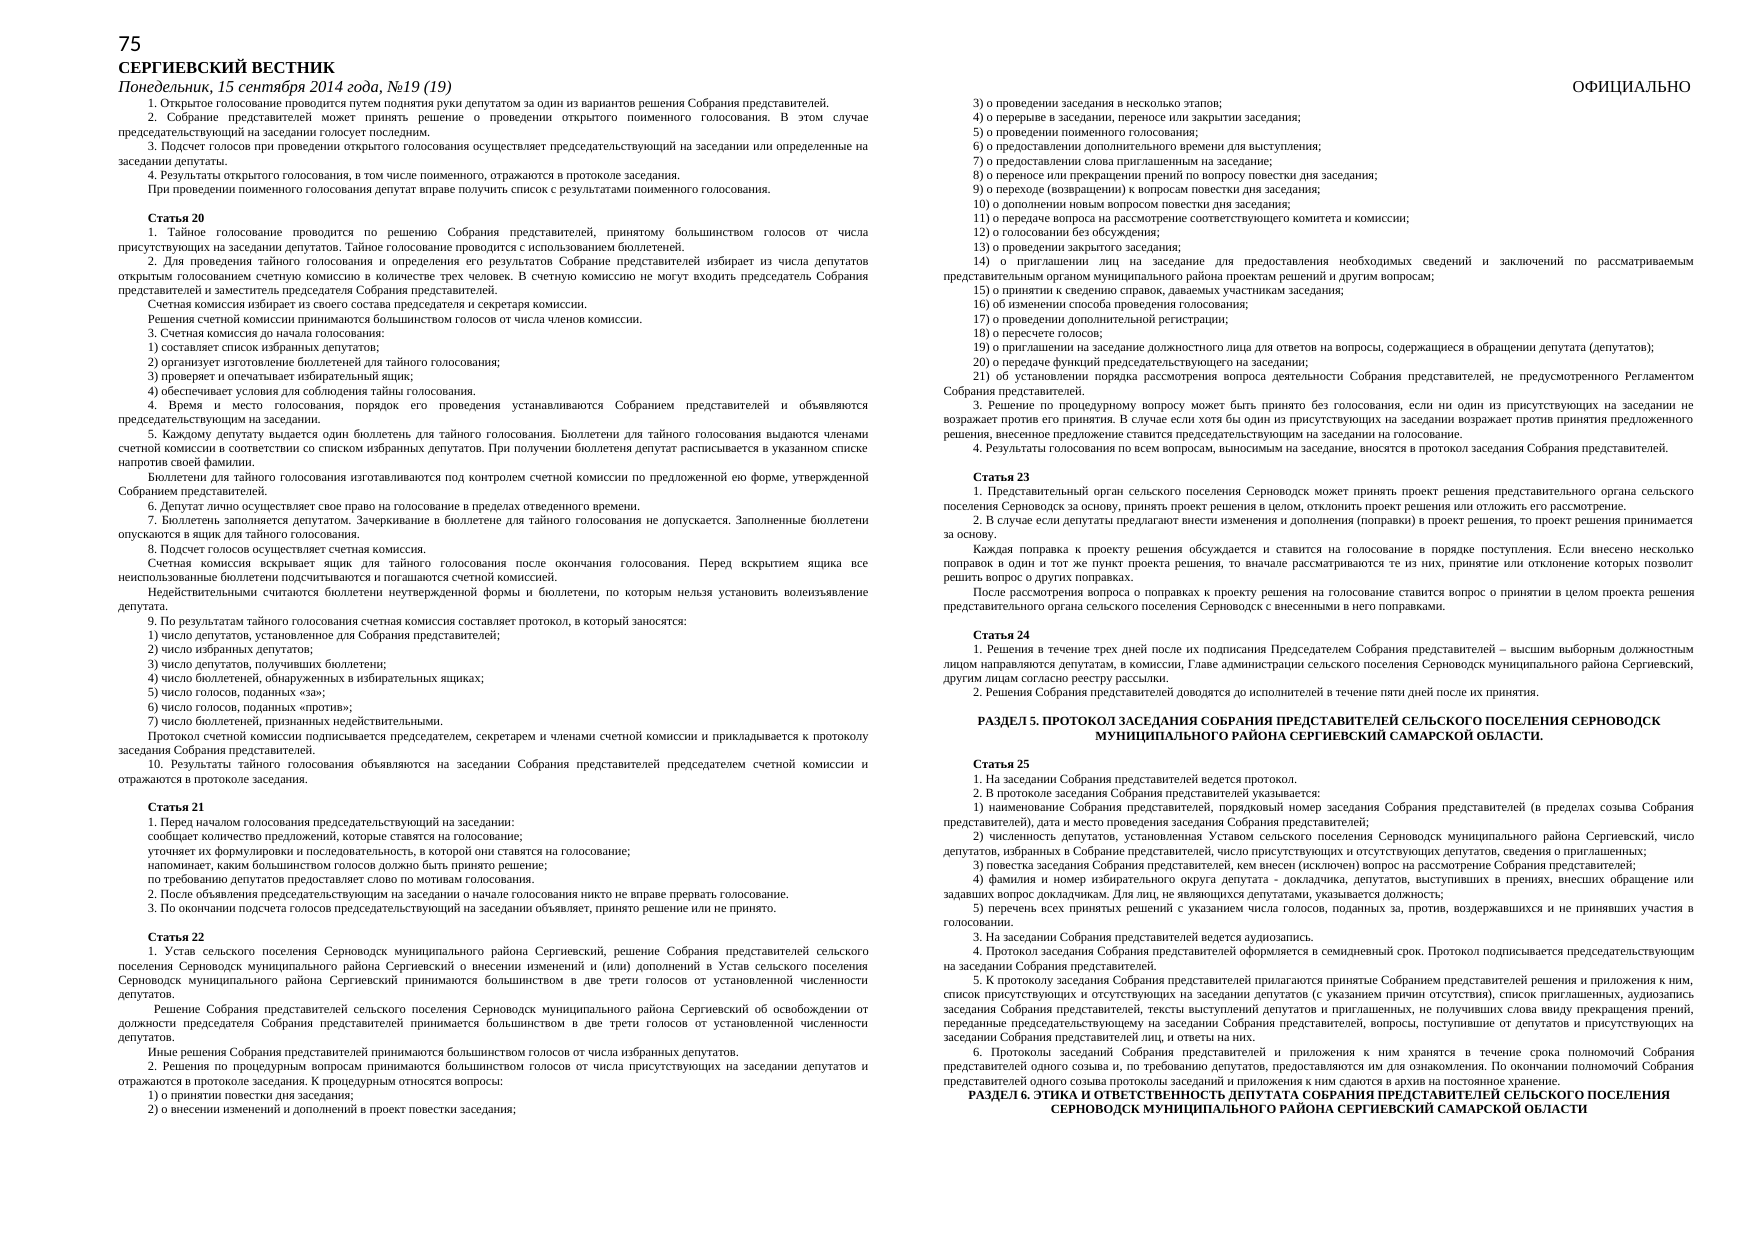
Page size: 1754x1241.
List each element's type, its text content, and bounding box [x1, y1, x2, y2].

text Каждая поправка к проекту решения обсуждается и ставится на голосование в порядке поступления. Если внесено несколько поправок в один и тот же пункт проекта решения, то вначале рассматриваются те из них, принятие или отклонение которых позволит решить вопрос о других поправках. [943, 541, 1695, 584]
text 15) о принятии к сведению справок, даваемых участникам заседания; [943, 283, 1695, 297]
text сообщает количество предложений, которые ставятся на голосование; [118, 829, 869, 843]
text 5. К протоколу заседания Собрания представителей прилагаются принятые Собранием представителей решения и приложения к ним, список присутствующих и отсутствующих на заседании депутатов (с указанием причин отсутствия), список приглашенных, аудиозапись заседания Собрания представителей, тексты выступлений депутатов и приглашенных, не получивших слова ввиду прекращения прений, переданные председательствующему на заседании Собрания представителей, вопросы, поступившие от депутатов и присутствующих на заседании Собрания представителей лиц, и ответы на них. [943, 973, 1695, 1044]
text 4. Время и место голосования, порядок его проведения устанавливаются Собранием представителей и объявляются председательствующим на заседании. [118, 398, 869, 426]
text 2. В случае если депутаты предлагают внести изменения и дополнения (поправки) в проект решения, то проект решения принимается за основу. [943, 513, 1695, 541]
text 12) о голосовании без обсуждения; [943, 225, 1695, 239]
text При проведении поименного голосования депутат вправе получить список с результатами поименного голосования. [118, 182, 869, 196]
text 5. Каждому депутату выдается один бюллетень для тайного голосования. Бюллетени для тайного голосования выдаются членами счетной комиссии в соответствии со списком избранных депутатов. При получении бюллетеня депутат расписывается в указанном списке напротив своей фамилии. [118, 426, 869, 469]
text по требованию депутатов предоставляет слово по мотивам голосования. [118, 872, 869, 886]
text 2. В протоколе заседания Собрания представителей указывается: [943, 786, 1695, 800]
text 3) число депутатов, получивших бюллетени; [118, 656, 869, 671]
text 5) число голосов, поданных «за»; [118, 685, 869, 699]
text 1. Перед началом голосования председательствующий на заседании: [118, 814, 869, 829]
text 4. Результаты открытого голосования, в том числе поименного, отражаются в протоколе заседания. [118, 168, 869, 182]
text 6. Протоколы заседаний Собрания представителей и приложения к ним хранятся в течение срока полномочий Собрания представителей одного созыва и, по требованию депутатов, предоставляются им для ознакомления. По окончании полномочий Собрания представителей одного созыва протоколы заседаний и приложения к ним сдаются в архив на постоянное хранение. [943, 1044, 1695, 1088]
text 9) о переходе (возвращении) к вопросам повестки дня заседания; [943, 182, 1695, 196]
text напоминает, каким большинством голосов должно быть принято решение; [118, 858, 869, 872]
text 4) фамилия и номер избирательного округа депутата - докладчика, депутатов, выступивших в прениях, внесших обращение или задавших вопрос докладчикам. Для лиц, не являющихся депутатами, указывается должность; [943, 872, 1695, 901]
text 2) численность депутатов, установленная Уставом сельского поселения Серноводск муниципального района Сергиевский, число депутатов, избранных в Собрание представителей, число присутствующих и отсутствующих депутатов, сведения о приглашенных; [943, 829, 1695, 858]
text Решения счетной комиссии принимаются большинством голосов от числа членов комиссии. [118, 311, 869, 326]
text 6. Депутат лично осуществляет свое право на голосование в пределах отведенного времени. [118, 498, 869, 513]
text 3. Решение по процедурному вопросу может быть принято без голосования, если ни один из присутствующих на заседании не возражает против его принятия. В случае если хотя бы один из присутствующих на заседании возражает против принятия предложенного решения, внесенное предложение ставится председательствующим на заседании на голосование. [943, 398, 1695, 441]
text 3. По окончании подсчета голосов председательствующий на заседании объявляет, принято решение или не принято. [118, 901, 869, 915]
text Статья 20 [118, 211, 869, 225]
text 4. Результаты голосования по всем вопросам, выносимым на заседание, вносятся в протокол заседания Собрания представителей. [943, 441, 1695, 455]
text 17) о проведении дополнительной регистрации; [943, 311, 1695, 326]
text 1. На заседании Собрания представителей ведется протокол. [943, 771, 1695, 786]
text 9. По результатам тайного голосования счетная комиссия составляет протокол, в который заносятся: [118, 613, 869, 628]
text 6) о предоставлении дополнительного времени для выступления; [943, 139, 1695, 153]
text 2) о внесении изменений и дополнений в проект повестки заседания; [118, 1102, 869, 1116]
text 4) число бюллетеней, обнаруженных в избирательных ящиках; [118, 671, 869, 685]
text 4) о перерыве в заседании, переносе или закрытии заседания; [943, 110, 1695, 124]
text Статья 23 [943, 469, 1695, 484]
text После рассмотрения вопроса о поправках к проекту решения на голосование ставится вопрос о принятии в целом проекта решения представительного органа сельского поселения Серноводск с внесенными в него поправками. [943, 584, 1695, 613]
text 7) о предоставлении слова приглашенным на заседание; [943, 153, 1695, 168]
text РАЗДЕЛ 6. ЭТИКА И ОТВЕТСТВЕННОСТЬ ДЕПУТАТА СОБРАНИЯ ПРЕДСТАВИТЕЛЕЙ СЕЛЬСКОГО ПОСЕЛЕНИЯ СЕРНОВОДСК МУНИЦИПАЛЬНОГО РАЙОНА СЕРГИЕВСКИЙ САМАРСКОЙ ОБЛАСТИ [943, 1088, 1695, 1116]
text 1) о принятии повестки дня заседания; [118, 1088, 869, 1102]
text 2. Собрание представителей может принять решение о проведении открытого поименного голосования. В этом случае председательствующий на заседании голосует последним. [118, 110, 869, 139]
text 8. Подсчет голосов осуществляет счетная комиссия. [118, 541, 869, 556]
text Иные решения Собрания представителей принимаются большинством голосов от числа избранных депутатов. [118, 1044, 869, 1059]
text 3. На заседании Собрания представителей ведется аудиозапись. [943, 929, 1695, 944]
text уточняет их формулировки и последовательность, в которой они ставятся на голосование; [118, 843, 869, 858]
text 3) о проведении заседания в несколько этапов; [943, 96, 1695, 110]
text 2) число избранных депутатов; [118, 642, 869, 656]
text Решение Собрания представителей сельского поселения Серноводск муниципального района Сергиевский об освобождении от должности председателя Собрания представителей принимается большинством в две трети голосов от установленной численности депутатов. [118, 1001, 869, 1044]
text 1. Тайное голосование проводится по решению Собрания представителей, принятому большинством голосов от числа присутствующих на заседании депутатов. Тайное голосование проводится с использованием бюллетеней. [118, 225, 869, 254]
text Бюллетени для тайного голосования изготавливаются под контролем счетной комиссии по предложенной ею форме, утвержденной Собранием представителей. [118, 469, 869, 498]
text 16) об изменении способа проведения голосования; [943, 297, 1695, 311]
text 3) проверяет и опечатывает избирательный ящик; [118, 369, 869, 383]
text Протокол счетной комиссии подписывается председателем, секретарем и членами счетной комиссии и прикладывается к протоколу заседания Собрания представителей. [118, 728, 869, 757]
text 19) о приглашении на заседание должностного лица для ответов на вопросы, содержащиеся в обращении депутата (депутатов); [943, 340, 1695, 354]
text 10) о дополнении новым вопросом повестки дня заседания; [943, 196, 1695, 211]
text 3. Счетная комиссия до начала голосования: [118, 326, 869, 340]
text РАЗДЕЛ 5. ПРОТОКОЛ ЗАСЕДАНИЯ СОБРАНИЯ ПРЕДСТАВИТЕЛЕЙ СЕЛЬСКОГО ПОСЕЛЕНИЯ СЕРНОВОДСК МУНИЦИПАЛЬНОГО РАЙОНА СЕРГИЕВСКИЙ САМАРСКОЙ ОБЛАСТИ. [943, 714, 1695, 743]
text 4) обеспечивает условия для соблюдения тайны голосования. [118, 383, 869, 398]
text 5) перечень всех принятых решений с указанием числа голосов, поданных за, против, воздержавшихся и не принявших участия в голосовании. [943, 901, 1695, 929]
text 1. Открытое голосование проводится путем поднятия руки депутатом за один из вариантов решения Собрания представителей. [118, 96, 869, 110]
text 20) о передаче функций председательствующего на заседании; [943, 354, 1695, 369]
text 2. Для проведения тайного голосования и определения его результатов Собрание представителей избирает из числа депутатов открытым голосованием счетную комиссию в количестве трех человек. В счетную комиссию не могут входить председатель Собрания представителей и заместитель председателя Собрания представителей. [118, 254, 869, 297]
text 1) составляет список избранных депутатов; [118, 340, 869, 354]
text 2) организует изготовление бюллетеней для тайного голосования; [118, 354, 869, 369]
text 14) о приглашении лиц на заседание для предоставления необходимых сведений и заключений по рассматриваемым представительным органом муниципального района проектам решений и другим вопросам; [943, 254, 1695, 283]
text 18) о пересчете голосов; [943, 326, 1695, 340]
text 1) наименование Собрания представителей, порядковый номер заседания Собрания представителей (в пределах созыва Собрания представителей), дата и место проведения заседания Собрания представителей; [943, 800, 1695, 829]
text 21) об установлении порядка рассмотрения вопроса деятельности Собрания представителей, не предусмотренного Регламентом Собрания представителей. [943, 369, 1695, 398]
text 1) число депутатов, установленное для Собрания представителей; [118, 628, 869, 642]
text Статья 22 [118, 929, 869, 944]
text 10. Результаты тайного голосования объявляются на заседании Собрания представителей председателем счетной комиссии и отражаются в протоколе заседания. [118, 757, 869, 786]
text 7. Бюллетень заполняется депутатом. Зачеркивание в бюллетене для тайного голосования не допускается. Заполненные бюллетени опускаются в ящик для тайного голосования. [118, 513, 869, 541]
text 1. Решения в течение трех дней после их подписания Председателем Собрания представителей – высшим выборным должностным лицом направляются депутатам, в комиссии, Главе администрации сельского поселения Серноводск муниципального района Сергиевский, другим лицам согласно реестру рассылки. [943, 642, 1695, 685]
text Счетная комиссия вскрывает ящик для тайного голосования после окончания голосования. Перед вскрытием ящика все неиспользованные бюллетени подсчитываются и погашаются счетной комиссией. [118, 556, 869, 584]
text 11) о передаче вопроса на рассмотрение соответствующего комитета и комиссии; [943, 211, 1695, 225]
text 2. Решения Собрания представителей доводятся до исполнителей в течение пяти дней после их принятия. [943, 685, 1695, 699]
text Счетная комиссия избирает из своего состава председателя и секретаря комиссии. [118, 297, 869, 311]
text Недействительными считаются бюллетени неутвержденной формы и бюллетени, по которым нельзя установить волеизъявление депутата. [118, 584, 869, 613]
text Статья 24 [943, 628, 1695, 642]
text 6) число голосов, поданных «против»; [118, 699, 869, 714]
text 3. Подсчет голосов при проведении открытого голосования осуществляет председательствующий на заседании или определенные на заседании депутаты. [118, 139, 869, 168]
text 8) о переносе или прекращении прений по вопросу повестки дня заседания; [943, 168, 1695, 182]
text Статья 21 [118, 800, 869, 814]
text Статья 25 [943, 757, 1695, 771]
text 7) число бюллетеней, признанных недействительными. [118, 714, 869, 728]
text 4. Протокол заседания Собрания представителей оформляется в семидневный срок. Протокол подписывается председательствующим на заседании Собрания представителей. [943, 944, 1695, 973]
text 2. Решения по процедурным вопросам принимаются большинством голосов от числа присутствующих на заседании депутатов и отражаются в протоколе заседания. К процедурным относятся вопросы: [118, 1059, 869, 1088]
text 13) о проведении закрытого заседания; [943, 239, 1695, 254]
text 2. После объявления председательствующим на заседании о начале голосования никто не вправе прервать голосование. [118, 886, 869, 901]
text 5) о проведении поименного голосования; [943, 124, 1695, 139]
text 1. Устав сельского поселения Серноводск муниципального района Сергиевский, решение Собрания представителей сельского поселения Серноводск муниципального района Сергиевский о внесении изменений и (или) дополнений в Устав сельского поселения Серноводск муниципального района Сергиевский принимаются большинством в две трети голосов от установленной численности депутатов. [118, 944, 869, 1001]
text 1. Представительный орган сельского поселения Серноводск может принять проект решения представительного органа сельского поселения Серноводск за основу, принять проект решения в целом, отклонить проект решения или отложить его рассмотрение. [943, 484, 1695, 513]
text 3) повестка заседания Собрания представителей, кем внесен (исключен) вопрос на рассмотрение Собрания представителей; [943, 858, 1695, 872]
